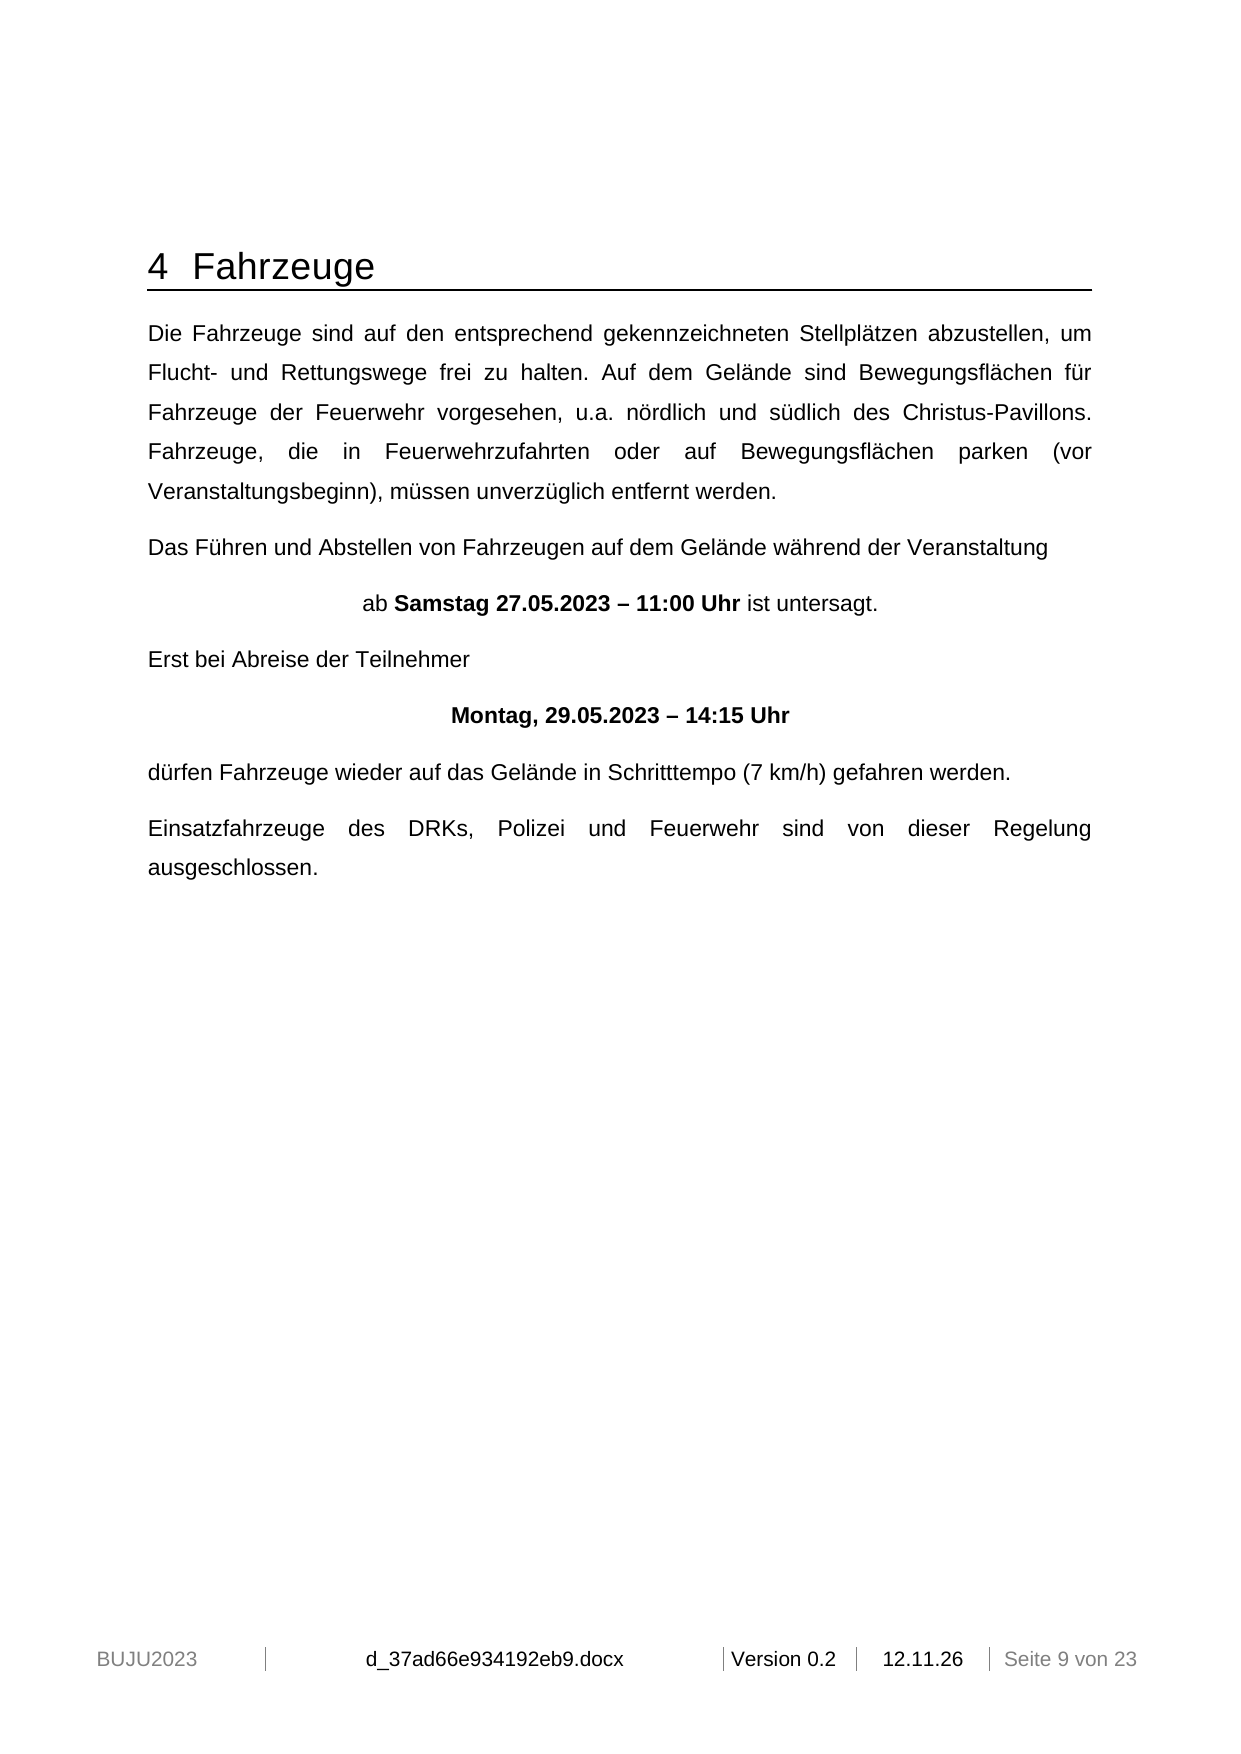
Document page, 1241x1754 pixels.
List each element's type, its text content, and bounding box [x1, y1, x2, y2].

text Das Führen und Abstellen von Fahrzeugen auf dem Gelände während der Veranstaltung [148, 534, 1092, 560]
text Einsatzfahrzeuge des DRKs, Polizei und Feuerwehr sind von dieser Regelung ausgeschlossen. [148, 815, 1092, 881]
text Die Fahrzeuge sind auf den entsprechend gekennzeichneten Stellplätzen abzustellen, um Flucht- und Rettungswege frei zu halten. Auf dem Gelände sind Bewegungsflächen für Fahrzeuge der Feuerwehr vorgesehen, u.a. nördlich und südlich des Christus-Pavillons. Fahrzeuge, die in Feuerwehrzufahrten oder auf Bewegungsflächen parken (vor Veranstaltungsbeginn), müssen unverzüglich entfernt werden. [148, 320, 1092, 504]
text dürfen Fahrzeuge wieder auf das Gelände in Schritttempo (7 km/h) gefahren werden. [148, 758, 1092, 785]
text Erst bei Abreise der Teilnehmer [148, 646, 1092, 673]
subtitle Fahrzeuge [147, 244, 1092, 289]
text Montag, 29.05.2023 – 14:15 Uhr [148, 702, 1092, 729]
text ab Samstag 27.05.2023 – 11:00 Uhr ist untersagt. [148, 590, 1092, 616]
